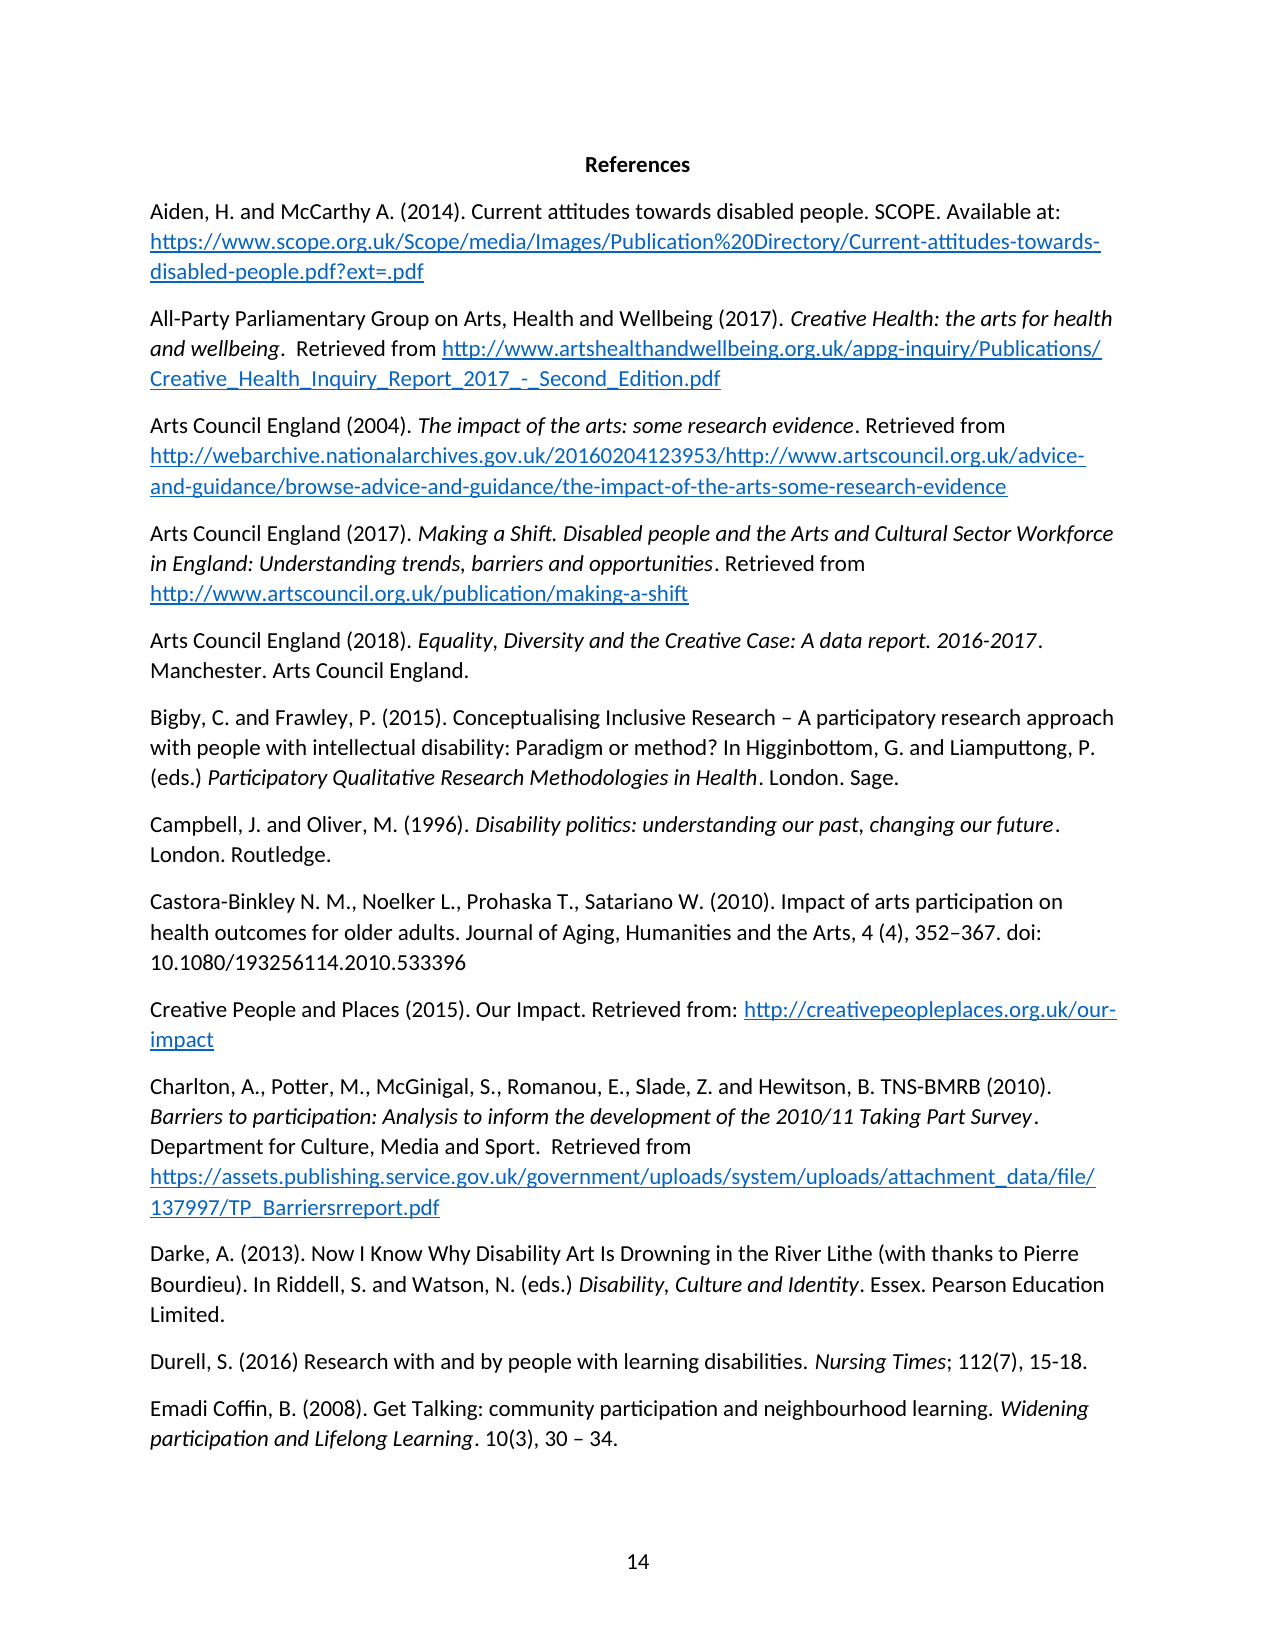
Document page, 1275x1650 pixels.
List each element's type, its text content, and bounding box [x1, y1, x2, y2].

text Arts Council England (2018). Equality, Diversity and the Creative Case: A data report. 2016-2017. Manchester. Arts Council England. [150, 626, 1125, 684]
text Campbell, J. and Oliver, M. (1996). Disability politics: understanding our past, changing our future. London. Routledge. [150, 810, 1125, 869]
text Arts Council England (2017). Making a Shift. Disabled people and the Arts and Cultural Sector Workforce in England: Understanding trends, barriers and opportunities. Retrieved from http://www.artscouncil.org.uk/publication/making-a-shift [150, 519, 1125, 607]
text Arts Council England (2004). The impact of the arts: some research evidence. Retrieved from http://webarchive.nationalarchives.gov.uk/20160204123953/http://www.artscouncil.org.uk/advice-and-guidance/browse-advice-and-guidance/the-impact-of-the-arts-some-research-evidence [150, 411, 1125, 500]
text Bigby, C. and Frawley, P. (2015). Conceptualising Inclusive Research – A participatory research approach with people with intellectual disability: Paradigm or method? In Higginbottom, G. and Liamputtong, P. (eds.) Participatory Qualitative Research Methodologies in Health. London. Sage. [150, 703, 1125, 792]
text All-Party Parliamentary Group on Arts, Health and Wellbeing (2017). Creative Health: the arts for health and wellbeing. Retrieved from http://www.artshealthandwellbeing.org.uk/appg-inquiry/Publications/Creative_Health_Inquiry_Report_2017_-_Second_Edition.pdf [150, 304, 1125, 393]
text Creative People and Places (2015). Our Impact. Retrieved from: http://creativepeopleplaces.org.uk/our-impact [150, 995, 1125, 1053]
text References [150, 150, 1125, 178]
text Aiden, H. and McCarthy A. (2014). Current attitudes towards disabled people. SCOPE. Available at: https://www.scope.org.uk/Scope/media/Images/Publication%20Directory/Current-attitudes-towards-disabled-people.pdf?ext=.pdf [150, 197, 1125, 285]
text Charlton, A., Potter, M., McGinigal, S., Romanou, E., Slade, Z. and Hewitson, B. TNS-BMRB (2010). Barriers to participation: Analysis to inform the development of the 2010/11 Taking Part Survey. Department for Culture, Media and Sport. Retrieved from https://assets.publishing.service.gov.uk/government/uploads/system/uploads/attachment_data/file/137997/TP_Barriersrreport.pdf [150, 1072, 1125, 1221]
text Durell, S. (2016) Research with and by people with learning disabilities. Nursing Times; 112(7), 15-18. [150, 1347, 1125, 1375]
text Emadi Coffin, B. (2008). Get Talking: community participation and neighbourhood learning. Widening participation and Lifelong Learning. 10(3), 30 – 34. [150, 1394, 1125, 1452]
text Castora-Binkley N. M., Noelker L., Prohaska T., Satariano W. (2010). Impact of arts participation on health outcomes for older adults. Journal of Aging, Humanities and the Arts, 4 (4), 352–367. doi: 10.1080/193256114.2010.533396 [150, 887, 1125, 976]
text Darke, A. (2013). Now I Know Why Disability Art Is Drowning in the River Lithe (with thanks to Pierre Bourdieu). In Riddell, S. and Watson, N. (eds.) Disability, Culture and Identity. Essex. Pearson Education Limited. [150, 1239, 1125, 1328]
